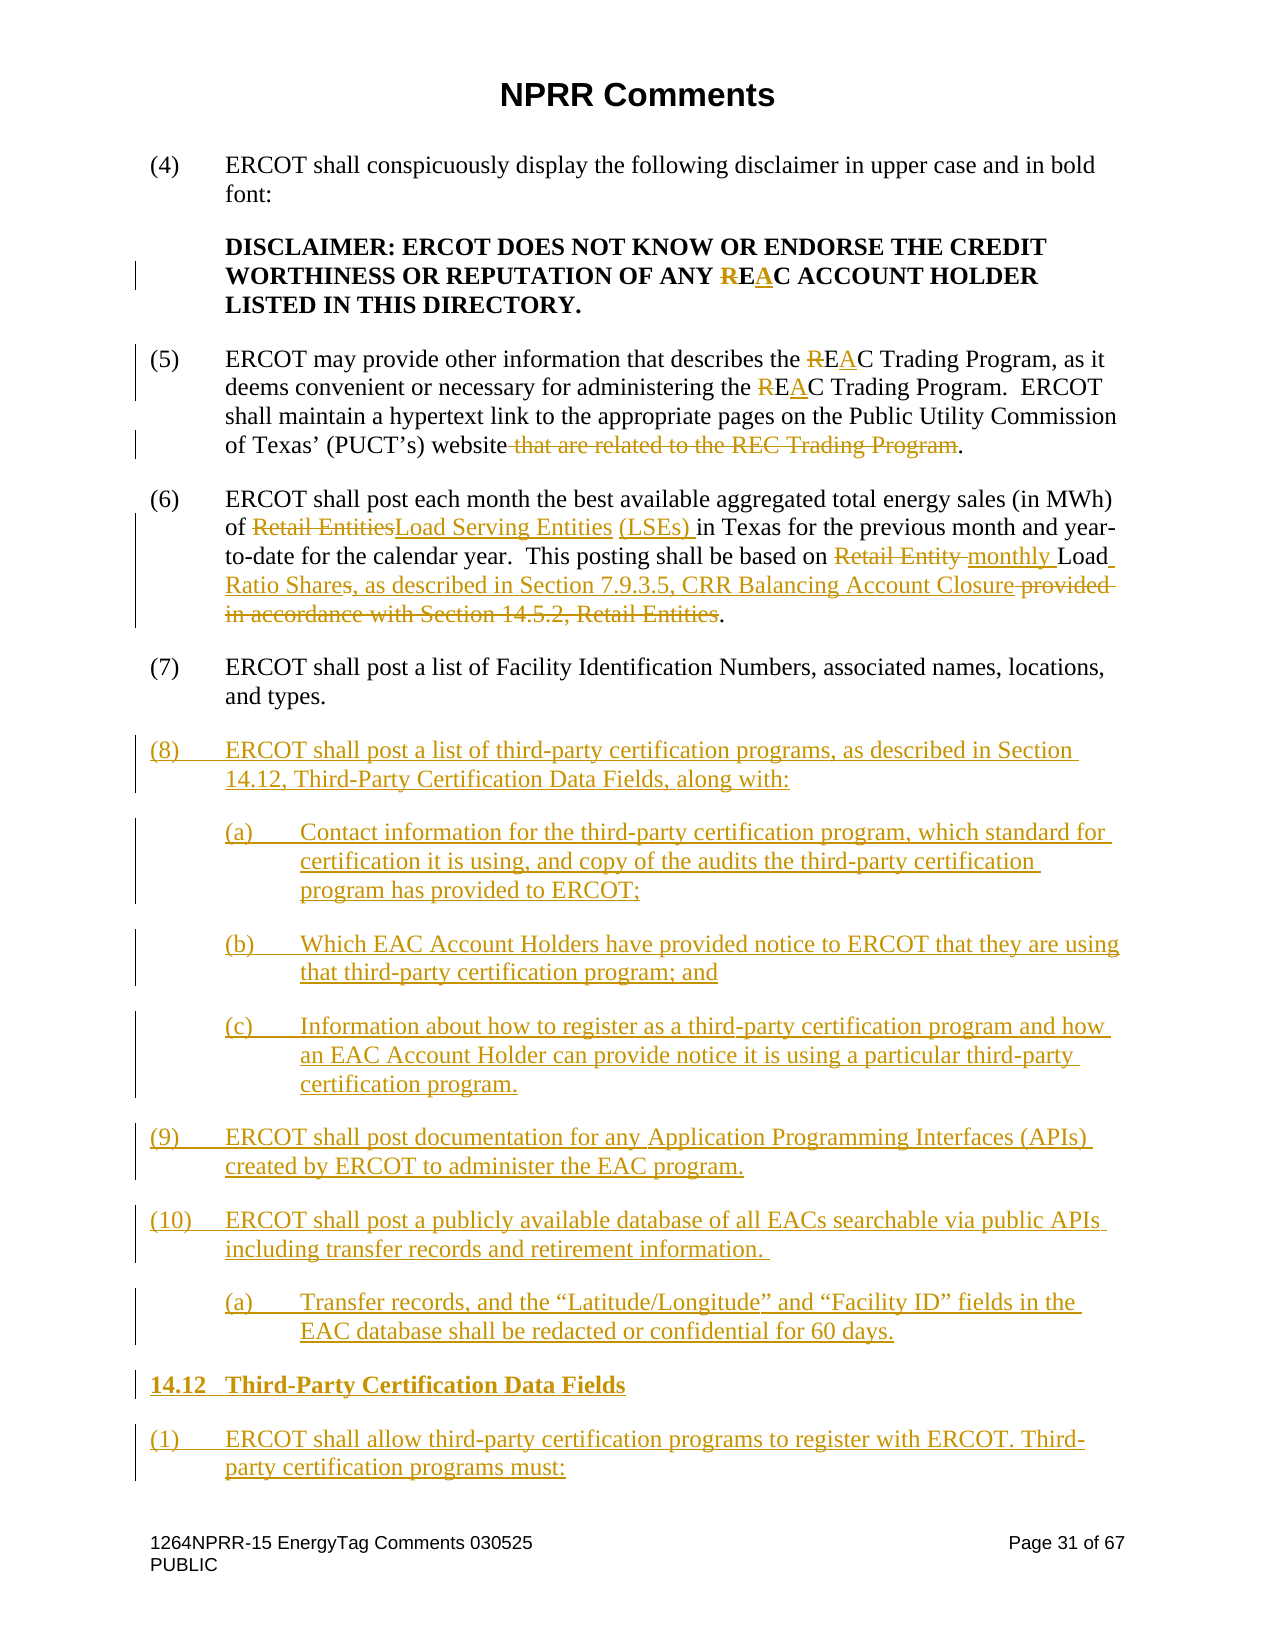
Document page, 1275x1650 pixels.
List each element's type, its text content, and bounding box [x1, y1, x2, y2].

text (7) ERCOT shall post a list of Facility Identification Numbers, associated names, locations, and types. [150, 652, 1125, 710]
text DISCLAIMER: ERCOT DOES NOT KNOW OR ENDORSE THE CREDIT WORTHINESS OR REPUTATION OF ANY EC ACCOUNT HOLDER LISTED IN THIS DIRECTORY. [225, 232, 1125, 319]
text (4) ERCOT shall conspicuously display the following disclaimer in upper case and in bold font: [150, 150, 1125, 207]
text (5) ERCOT may provide other information that describes the EC Trading Program, as it deems convenient or necessary for administering the EC Trading Program. ERCOT shall maintain a hypertext link to the appropriate pages on the Public Utility Commission of Texas’ (PUCT’s) website. [150, 344, 1125, 459]
text (6) ERCOT shall post each month the best available aggregated total energy sales (in MWh) of in Texas for the previous month and year-to-date for the calendar year. This posting shall be based on Load. [150, 484, 1125, 627]
